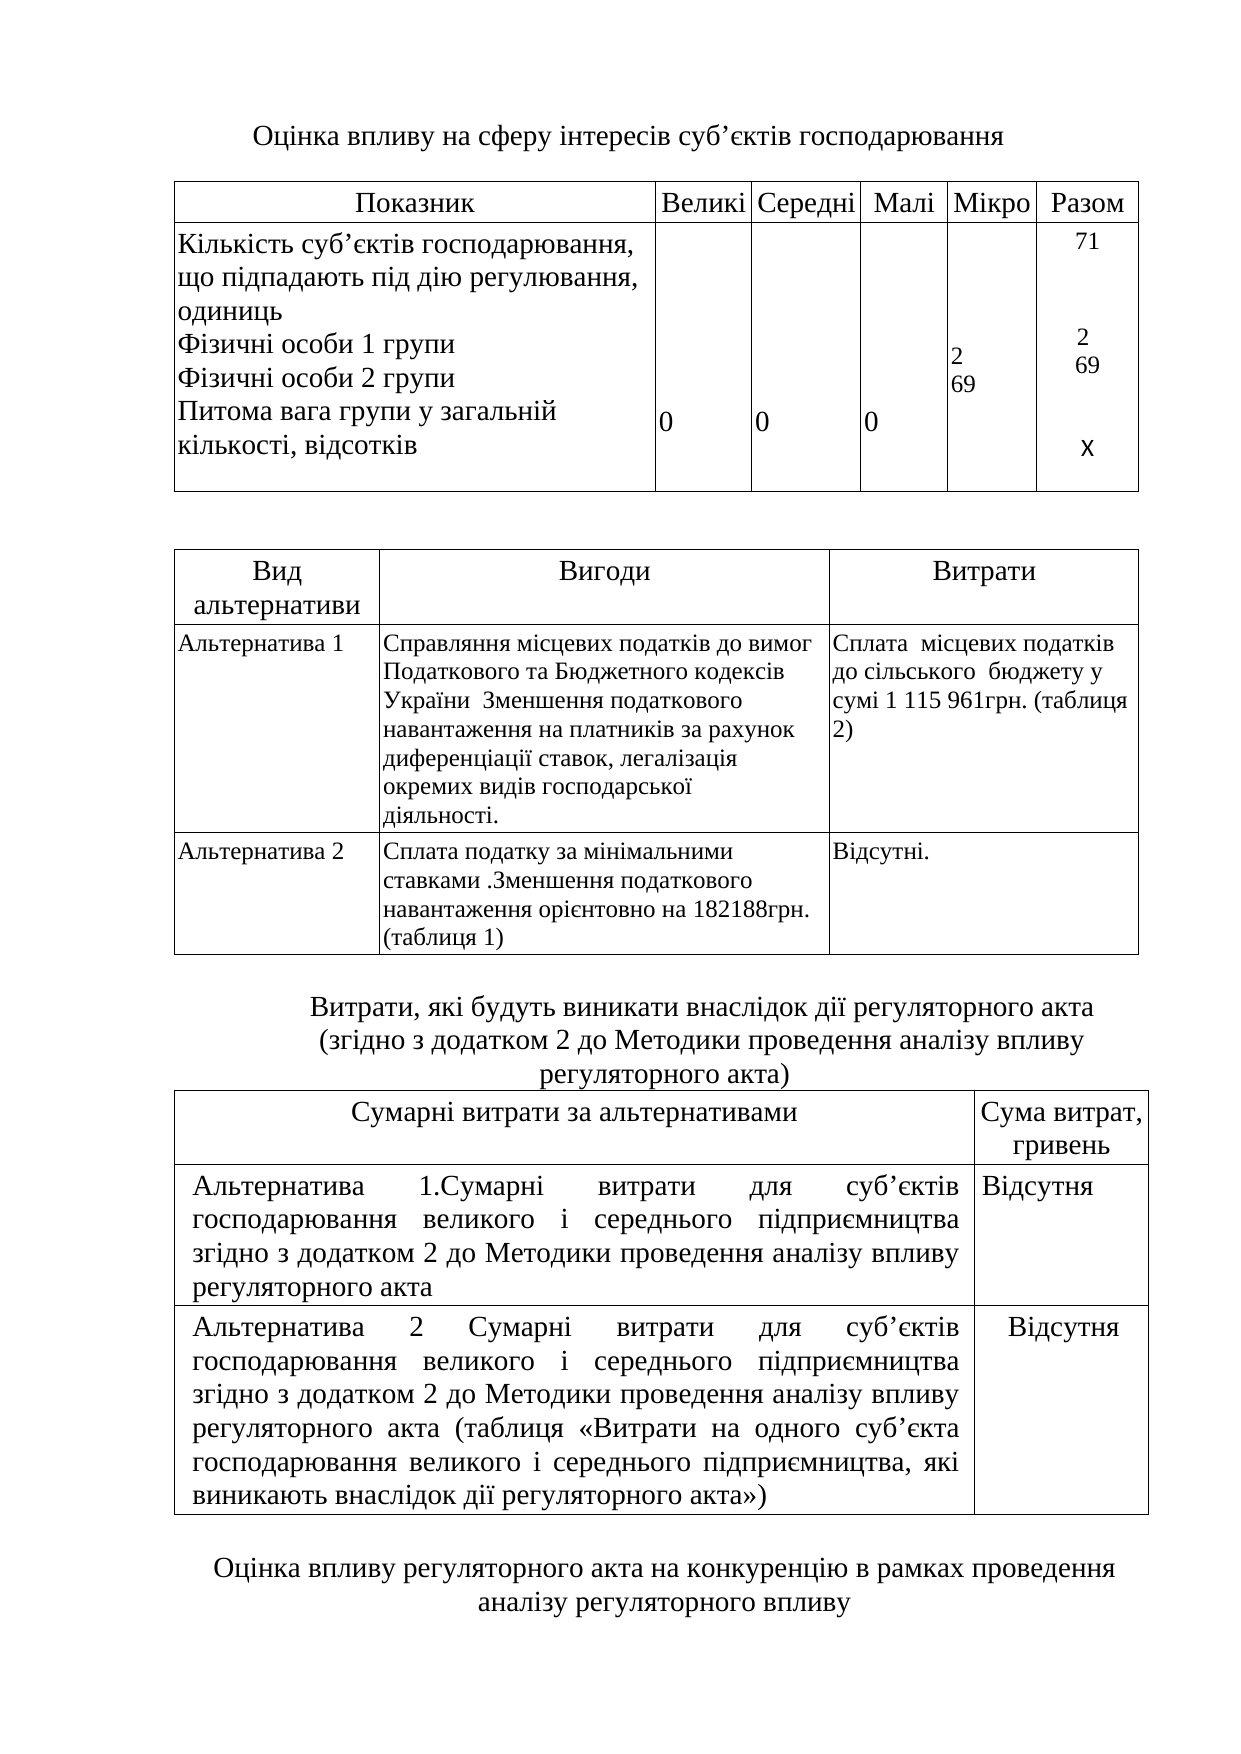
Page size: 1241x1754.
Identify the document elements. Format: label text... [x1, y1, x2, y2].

table_cell Альтернатива 2 [175, 833, 379, 954]
table_header Вид альтернативи [175, 550, 379, 623]
table_cell Сплата податку за мінімальними ставками .Зменшення податкового навантаження орієнтовно на 182188грн.(таблиця 1) [380, 833, 829, 954]
table_header Сума витрат, гривень [975, 1091, 1148, 1164]
table_header Великі [656, 182, 751, 222]
table_cell Відсутня [975, 1165, 1148, 1305]
table_header Показник [175, 182, 655, 222]
table_header Малі [861, 182, 947, 222]
table_cell Альтернатива 1 [175, 625, 379, 832]
table_cell Відсутня [975, 1306, 1148, 1514]
table_cell 0 [861, 223, 947, 491]
table_cell Сплата місцевих податків до сільського бюджету у сумі 1 115 961грн. (таблиця 2) [830, 625, 1138, 832]
table_header Вигоди [380, 550, 829, 623]
table_header Витрати [830, 550, 1138, 623]
subtitle Витрати, які будуть виникати внаслідок дії регуляторного акта [177, 989, 1152, 1022]
table_header Разом [1037, 182, 1138, 222]
table_cell 0 [656, 223, 751, 491]
text Оцінка впливу на сферу інтересів суб’єктів господарювання [177, 118, 1152, 152]
table_cell Альтернатива 1.Сумарні витрати для суб’єктів господарювання великого і середнього підприємництва згідно з додатком 2 до Методики проведення аналізу впливу регуляторного акта [175, 1165, 974, 1305]
table_cell 71 2 69 Х [1037, 223, 1138, 491]
table_header Мікро [948, 182, 1036, 222]
table_cell Альтернатива 2 Сумарні витрати для суб’єктів господарювання великого і середнього підприємництва згідно з додатком 2 до Методики проведення аналізу впливу регуляторного акта (таблиця «Витрати на одного суб’єкта господарювання великого і середнього підприємництва, які виникають внаслідок дії регуляторного акта») [175, 1306, 974, 1514]
table_header Сумарні витрати за альтернативами [175, 1091, 974, 1164]
text Оцінка впливу регуляторного акта на конкуренцію в рамках проведення аналізу регуляторного впливу [177, 1551, 1152, 1618]
table_cell Відсутні. [830, 833, 1138, 954]
table_header Середні [752, 182, 860, 222]
table_cell Кількість суб’єктів господарювання, що підпадають під дію регулювання, одиниць Фізичні особи 1 групи Фізичні особи 2 групи Питома вага групи у загальній кількості, відсотків [175, 223, 655, 491]
table_cell 0 [752, 223, 860, 491]
table_cell Справляння місцевих податків до вимог Податкового та Бюджетного кодексів України Зменшення податкового навантаження на платників за рахунок диференціації ставок, легалізація окремих видів господарської діяльності. [380, 625, 829, 832]
subtitle (згідно з додатком 2 до Методики проведення аналізу впливу регуляторного акта) [177, 1022, 1152, 1089]
table_cell 2 69 [948, 223, 1036, 491]
